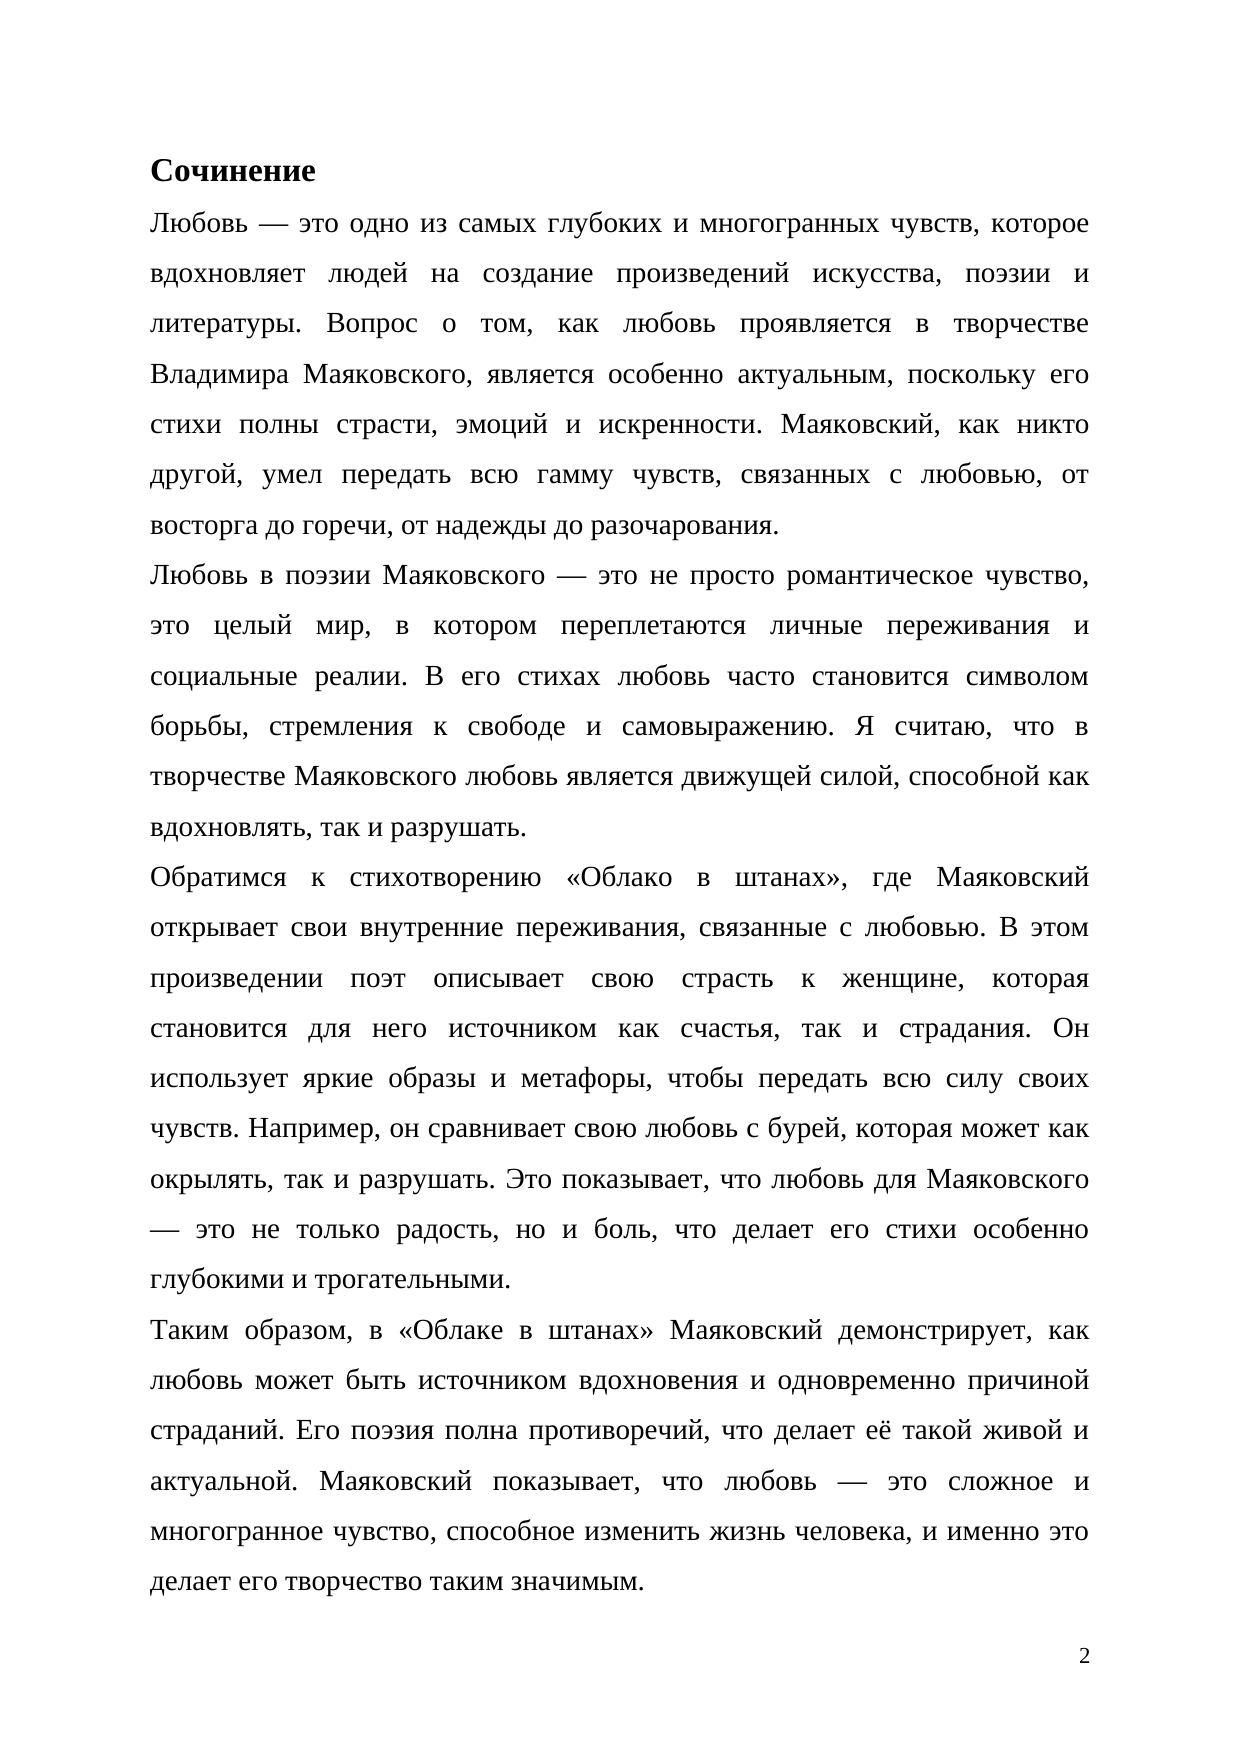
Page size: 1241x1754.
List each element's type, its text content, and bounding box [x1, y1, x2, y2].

text Любовь в поэзии Маяковского — это не просто романтическое чувство, это целый мир, в котором переплетаются личные переживания и социальные реалии. В его стихах любовь часто становится символом борьбы, стремления к свободе и самовыражению. Я считаю, что в творчестве Маяковского любовь является движущей силой, способной как вдохновлять, так и разрушать. [150, 557, 1090, 842]
subtitle Сочинение [150, 150, 1090, 188]
text Таким образом, в «Облаке в штанах» Маяковский демонстрирует, как любовь может быть источником вдохновения и одновременно причиной страданий. Его поэзия полна противоречий, что делает её такой живой и актуальной. Маяковский показывает, что любовь — это сложное и многогранное чувство, способное изменить жизнь человека, и именно это делает его творчество таким значимым. [150, 1312, 1090, 1597]
text Любовь — это одно из самых глубоких и многогранных чувств, которое вдохновляет людей на создание произведений искусства, поэзии и литературы. Вопрос о том, как любовь проявляется в творчестве Владимира Маяковского, является особенно актуальным, поскольку его стихи полны страсти, эмоций и искренности. Маяковский, как никто другой, умел передать всю гамму чувств, связанных с любовью, от восторга до горечи, от надежды до разочарования. [150, 205, 1090, 540]
text Обратимся к стихотворению «Облако в штанах», где Маяковский открывает свои внутренние переживания, связанные с любовью. В этом произведении поэт описывает свою страсть к женщине, которая становится для него источником как счастья, так и страдания. Он использует яркие образы и метафоры, чтобы передать всю силу своих чувств. Например, он сравнивает свою любовь с бурей, которая может как окрылять, так и разрушать. Это показывает, что любовь для Маяковского — это не только радость, но и боль, что делает его стихи особенно глубокими и трогательными. [150, 859, 1090, 1295]
